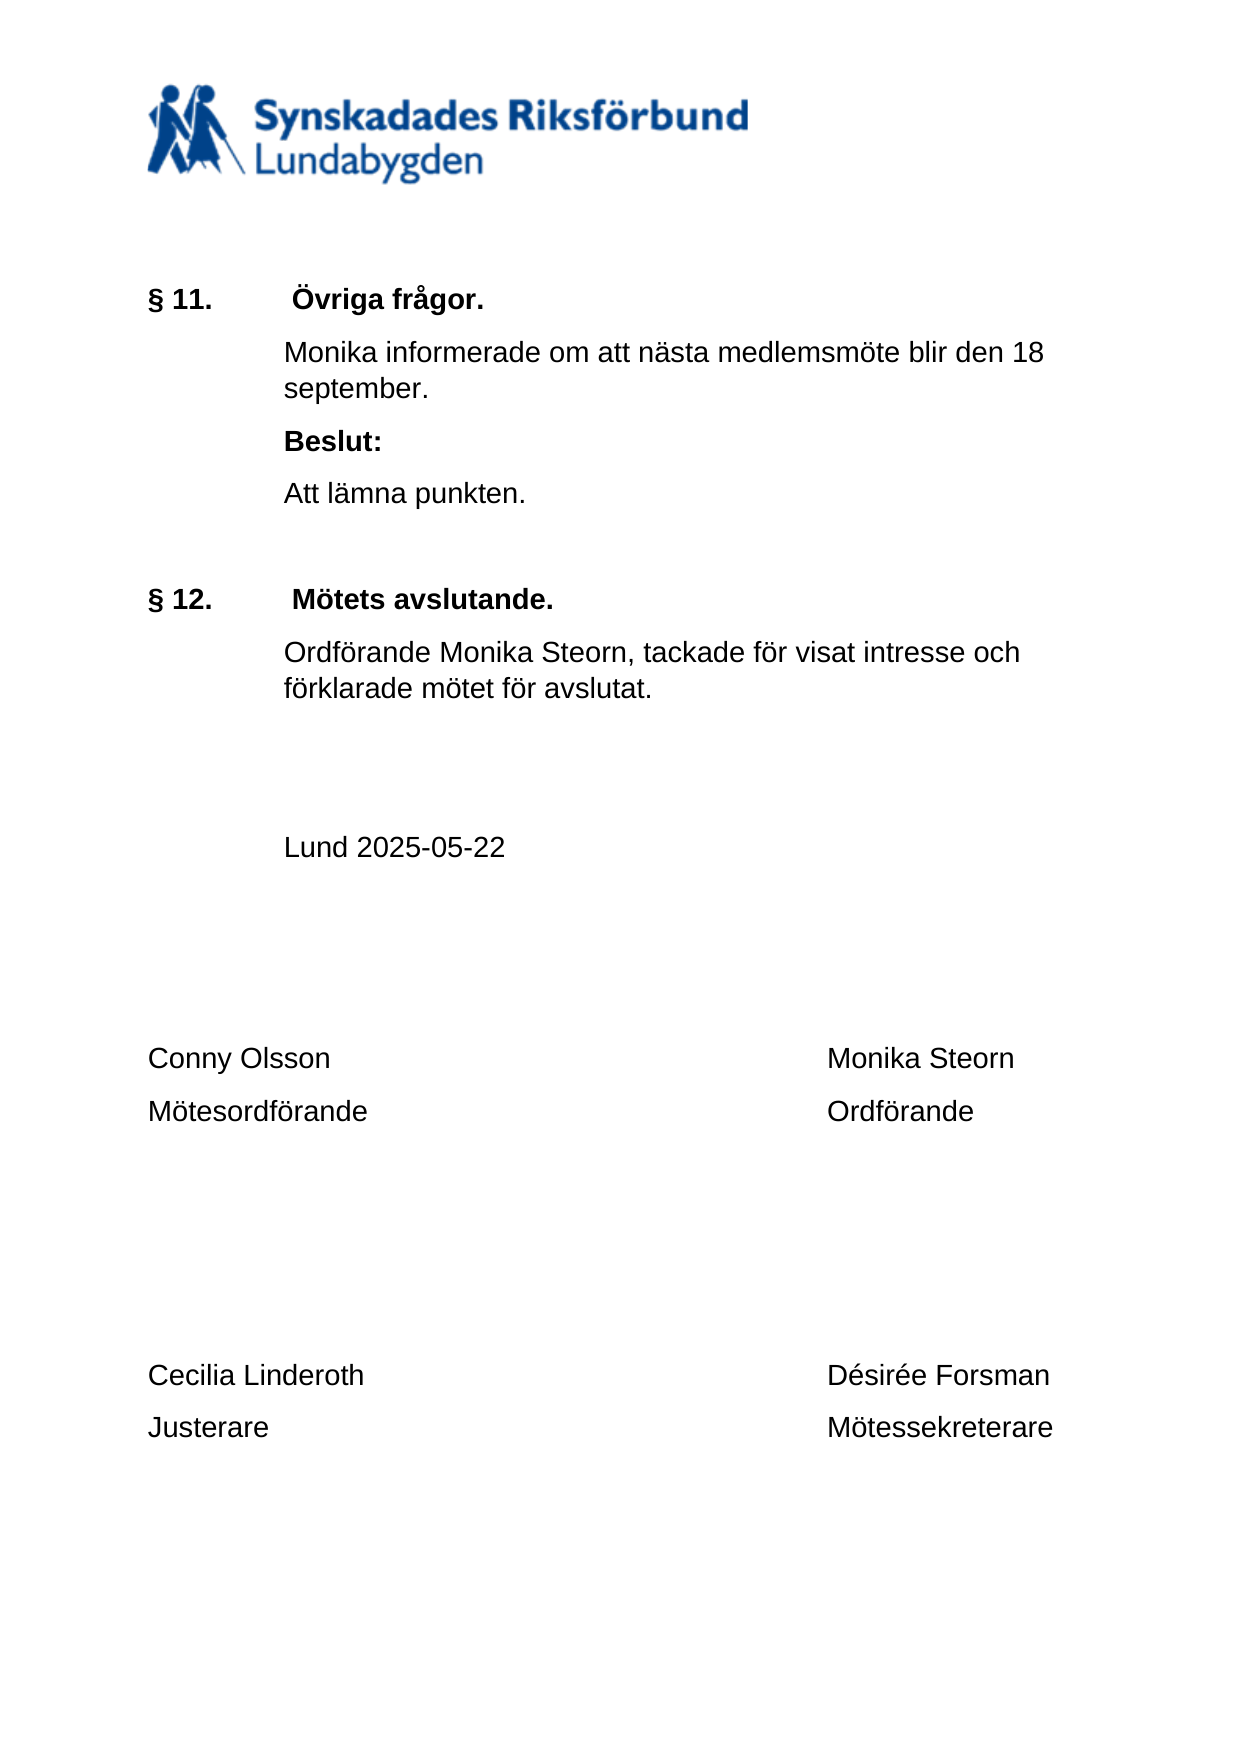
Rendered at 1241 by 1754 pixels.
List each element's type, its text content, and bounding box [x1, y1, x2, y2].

text Conny Olsson Monika Steorn [148, 1041, 1093, 1074]
text Monika informerade om att nästa medlemsmöte blir den 18 september. [283, 335, 1093, 404]
text Att lämna punkten. [283, 477, 1093, 510]
text Lund 2025-05-22 [148, 829, 1093, 863]
text Beslut: [283, 424, 1093, 457]
text Mötesordförande Ordförande [148, 1094, 1093, 1127]
text Justerare Mötessekreterare [148, 1411, 1093, 1444]
text § 12. Mötets avslutande. [148, 582, 1093, 616]
text § 11. Övriga frågor. [148, 282, 1093, 316]
text Cecilia Linderoth Désirée Forsman [148, 1358, 1093, 1391]
text Ordförande Monika Steorn, tackade för visat intresse och förklarade mötet för avslutat. [283, 635, 1093, 705]
picture [147, 73, 748, 196]
